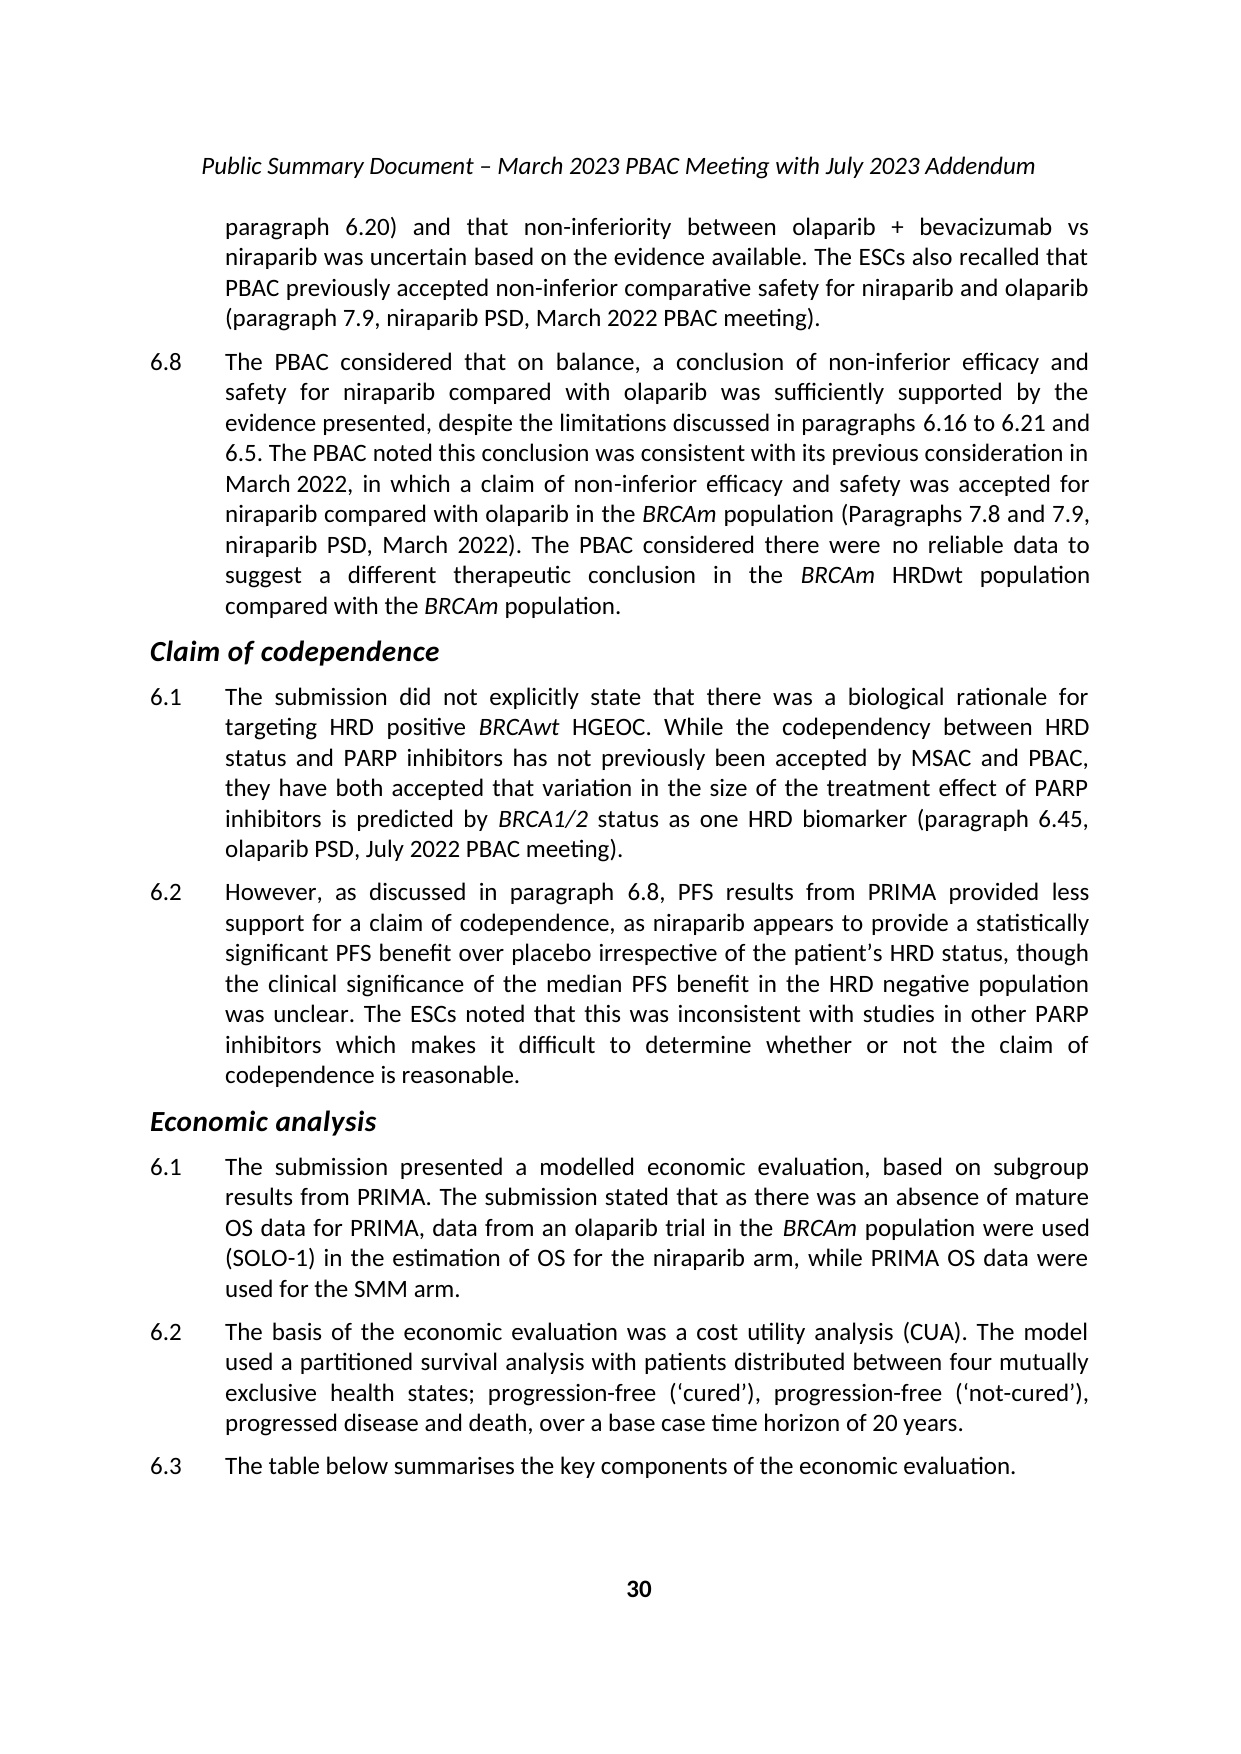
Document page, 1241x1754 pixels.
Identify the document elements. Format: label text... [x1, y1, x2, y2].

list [150, 211, 1090, 333]
list The table below summarises the key components of the economic evaluation. [150, 1451, 1090, 1481]
list The basis of the economic evaluation was a cost utility analysis (CUA). The model used a partitioned survival analysis with patients distributed between four mutually exclusive health states; progression-free (‘cured’), progression-free (‘not-cured’), progressed disease and death, over a base case time horizon of 20 years. [150, 1316, 1090, 1438]
list The submission presented a modelled economic evaluation, based on subgroup results from PRIMA. The submission stated that as there was an absence of mature OS data for PRIMA, data from an olaparib trial in the BRCAm population were used (SOLO-1) in the estimation of OS for the niraparib arm, while PRIMA OS data were used for the SMM arm. [150, 1151, 1090, 1303]
subtitle Economic analysis [150, 1103, 1090, 1138]
list The submission did not explicitly state that there was a biological rationale for targeting HRD positive BRCAwt HGEOC. While the codependency between HRD status and PARP inhibitors has not previously been accepted by MSAC and PBAC, they have both accepted that variation in the size of the treatment effect of PARP inhibitors is predicted by BRCA1/2 status as one HRD biomarker (paragraph 6.45, olaparib PSD, July 2022 PBAC meeting). [150, 681, 1090, 864]
subtitle Claim of codependence [150, 633, 1090, 668]
list However, as discussed in paragraph 6.24, PFS results from PRIMA provided less support for a claim of codependence, as niraparib appears to provide a statistically significant PFS benefit over placebo irrespective of the patient’s HRD status, though the clinical significance of the median PFS benefit in the HRD negative population was unclear. The ESCs noted that this was inconsistent with studies in other PARP inhibitors which makes it difficult to determine whether or not the claim of codependence is reasonable. [150, 877, 1090, 1090]
list The PBAC considered that on balance, a conclusion of non-inferior efficacy and safety for niraparib compared with olaparib was sufficiently supported by the evidence presented, despite the limitations discussed in paragraphs 6.32 to 6.37 and 6.42. The PBAC noted this conclusion was consistent with its previous consideration in March 2022, in which a claim of non-inferior efficacy and safety was accepted for niraparib compared with olaparib in the BRCAm population (Paragraphs 7.8 and 7.9, niraparib PSD, March 2022). The PBAC considered there were no reliable data to suggest a different therapeutic conclusion in the BRCAm HRDwt population compared with the BRCAm population. [150, 346, 1090, 620]
